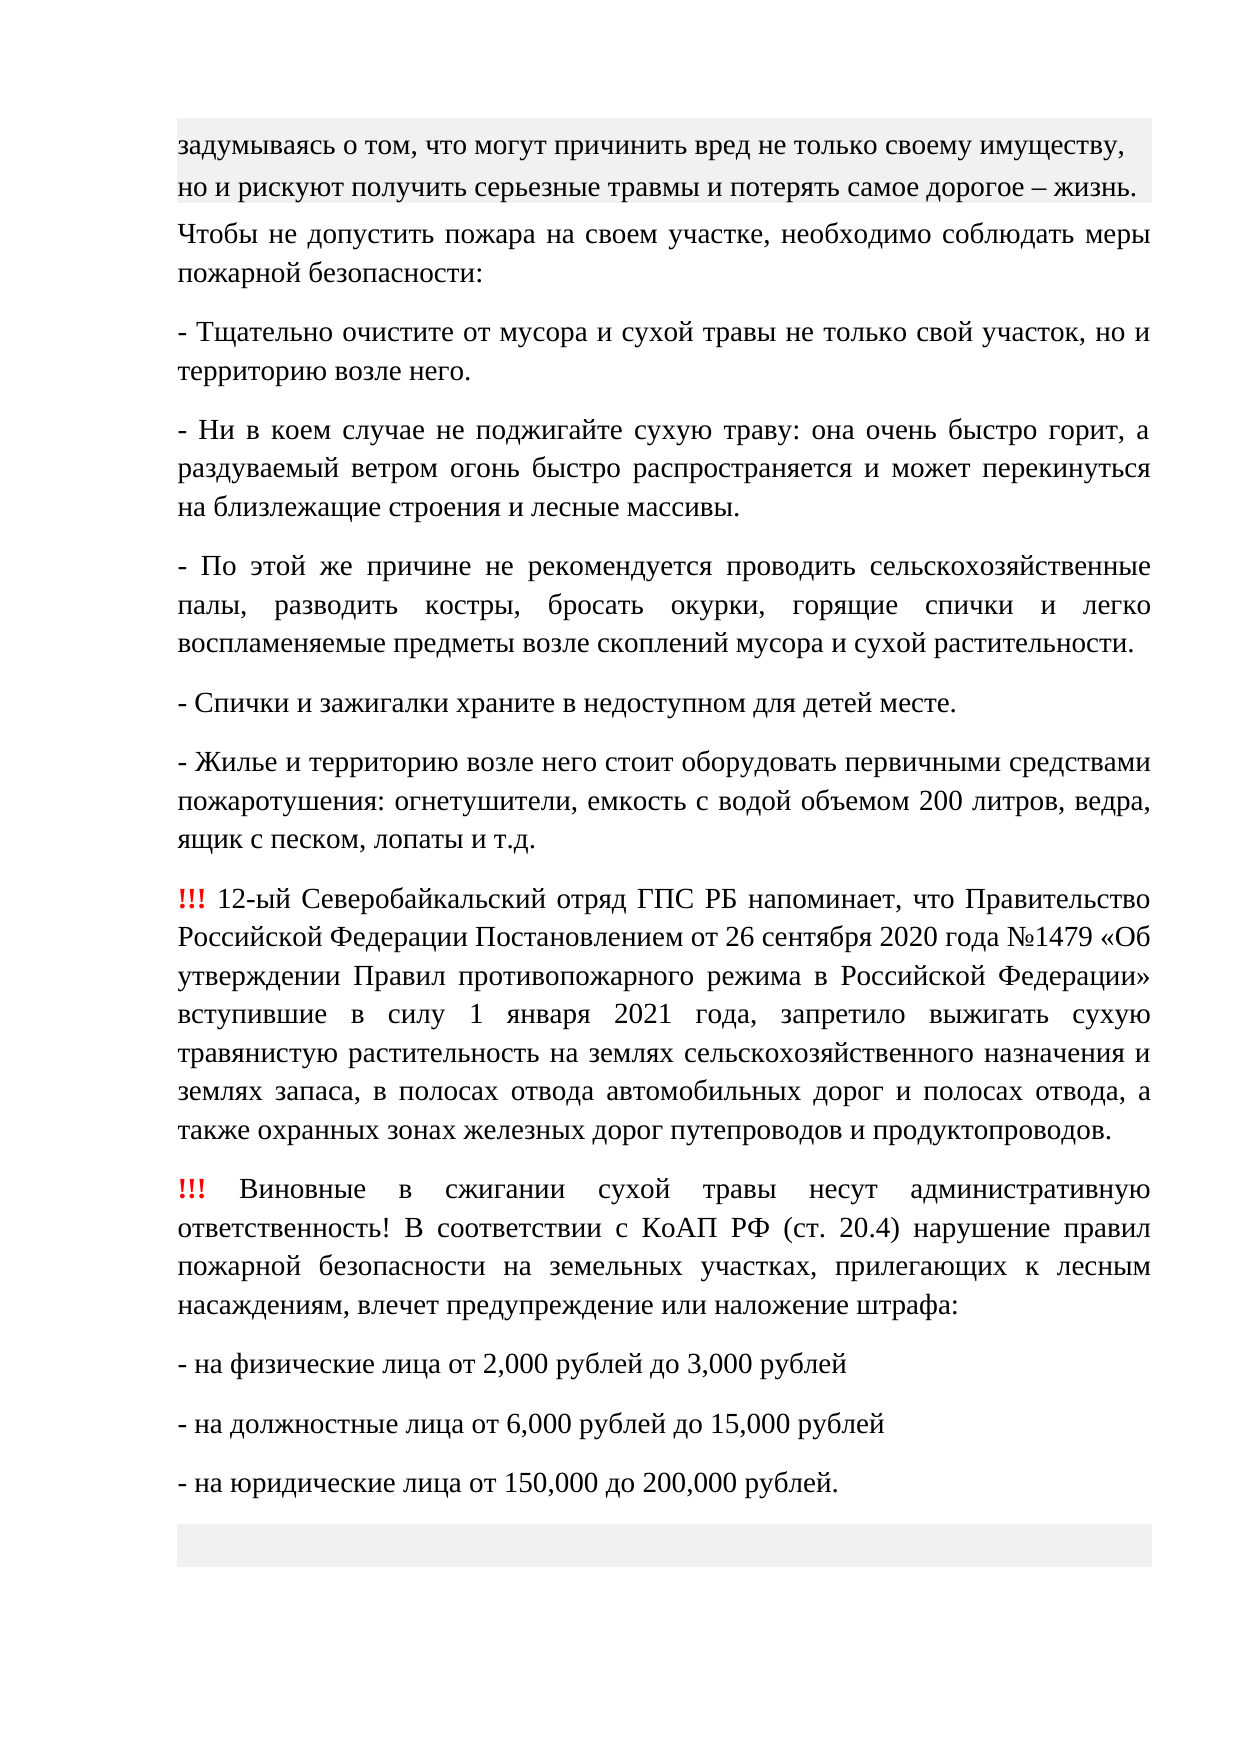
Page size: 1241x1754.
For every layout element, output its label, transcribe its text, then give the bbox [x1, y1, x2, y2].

text - на должностные лица от 6,000 рублей до 15,000 рублей [177, 1406, 1152, 1439]
text - на юридические лица от 150,000 до 200,000 рублей. [177, 1465, 1152, 1499]
text - на физические лица от 2,000 рублей до 3,000 рублей [177, 1346, 1152, 1380]
text - Жилье и территорию возле него стоит оборудовать первичными средствами пожаротушения: огнетушители, емкость с водой объемом 200 литров, ведра, ящик с песком, лопаты и т.д. [177, 744, 1152, 855]
text !!! 12-ый Северобайкальский отряд ГПС РБ напоминает, что Правительство Российской Федерации Постановлением от 26 сентября 2020 года №1479 «Об утверждении Правил противопожарного режима в Российской Федерации» вступившие в силу 1 января 2021 года, запретило выжигать сухую травянистую растительность на землях сельскохозяйственного назначения и землях запаса, в полосах отвода автомобильных дорог и полосах отвода, а также охранных зонах железных дорог путепроводов и продуктопроводов. [177, 881, 1152, 1146]
text !!! Виновные в сжигании сухой травы несут административную ответственность! В соответствии с КоАП РФ (ст. 20.4) нарушение правил пожарной безопасности на земельных участках, прилегающих к лесным насаждениям, влечет предупреждение или наложение штрафа: [177, 1171, 1152, 1321]
text - Ни в коем случае не поджигайте сухую траву: она очень быстро горит, а раздуваемый ветром огонь быстро распространяется и может перекинуться на близлежащие строения и лесные массивы. [177, 412, 1152, 523]
text - Спички и зажигалки храните в недоступном для детей месте. [177, 685, 1152, 718]
text - Тщательно очистите от мусора и сухой травы не только свой участок, но и территорию возле него. [177, 314, 1152, 386]
text Чтобы не допустить пожара на своем участке, необходимо соблюдать меры пожарной безопасности: [177, 216, 1152, 288]
text - По этой же причине не рекомендуется проводить сельскохозяйственные палы, разводить костры, бросать окурки, горящие спички и легко воспламеняемые предметы возле скоплений мусора и сухой растительности. [177, 548, 1152, 659]
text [177, 118, 1152, 203]
